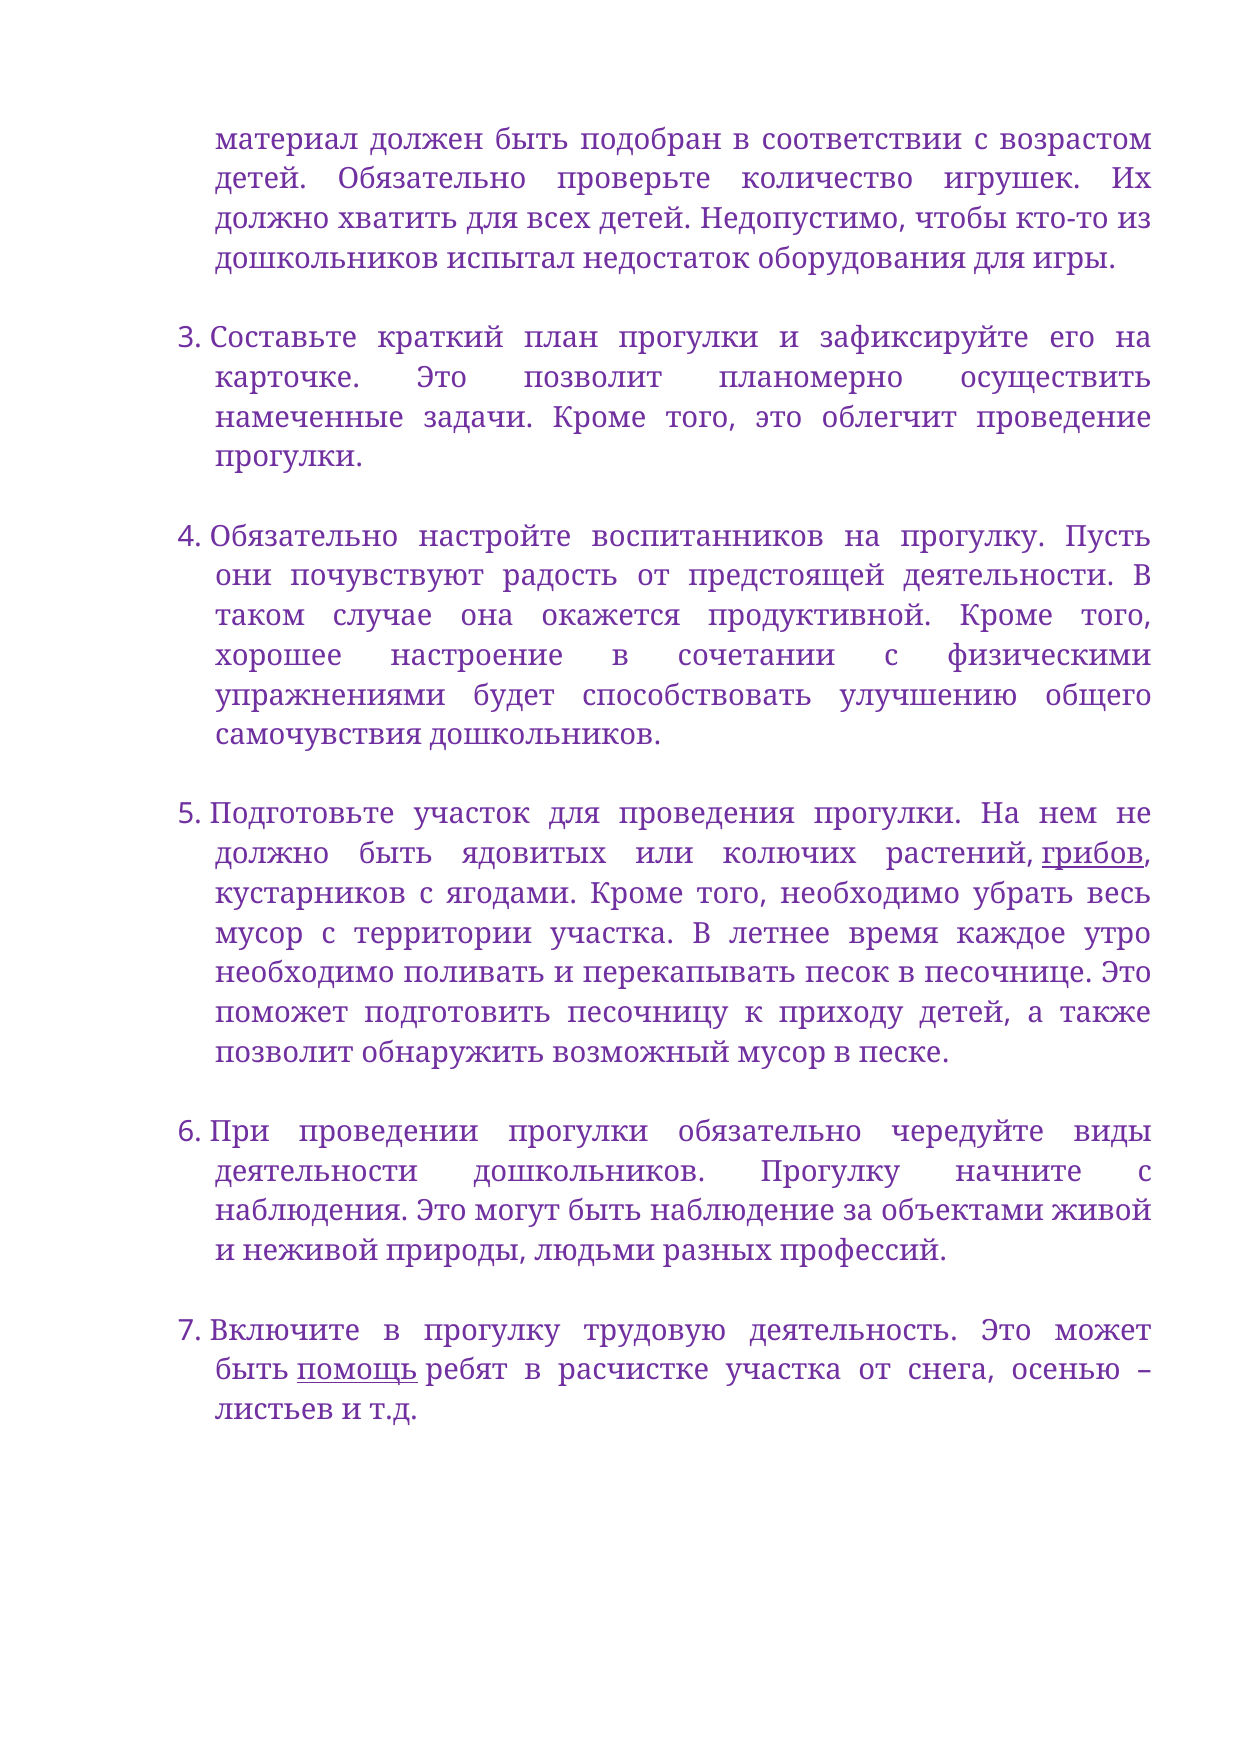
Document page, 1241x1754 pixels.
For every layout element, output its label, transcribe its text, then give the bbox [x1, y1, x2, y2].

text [177, 118, 1152, 277]
text 4.​ Обязательно настройте воспитанников на прогулку. Пусть они почувствуют радость от предстоящей деятельности. В таком случае она окажется продуктивной. Кроме того, хорошее настроение в сочетании с физическими упражнениями будет способствовать улучшению общего самочувствия дошкольников. [177, 515, 1152, 753]
text 5.​ Подготовьте участок для проведения прогулки. На нем не должно быть ядовитых или колючих растений, грибов, кустарников с ягодами. Кроме того, необходимо убрать весь мусор с территории участка. В летнее время каждое утро необходимо поливать и перекапывать песок в песочнице. Это поможет подготовить песочницу к приходу детей, а также позволит обнаружить возможный мусор в песке. [177, 793, 1152, 1071]
text 6.​ При проведении прогулки обязательно чередуйте виды деятельности дошкольников. Прогулку начните с наблюдения. Это могут быть наблюдение за объектами живой и неживой природы, людьми разных профессий. [177, 1110, 1152, 1269]
text 3.​ Составьте краткий план прогулки и зафиксируйте его на карточке. Это позволит планомерно осуществить намеченные задачи. Кроме того, это облегчит проведение прогулки. [177, 317, 1152, 475]
text 7.​ Включите в прогулку трудовую деятельность. Это может быть помощь ребят в расчистке участка от снега, осенью – листьев и т.д. [177, 1309, 1152, 1428]
